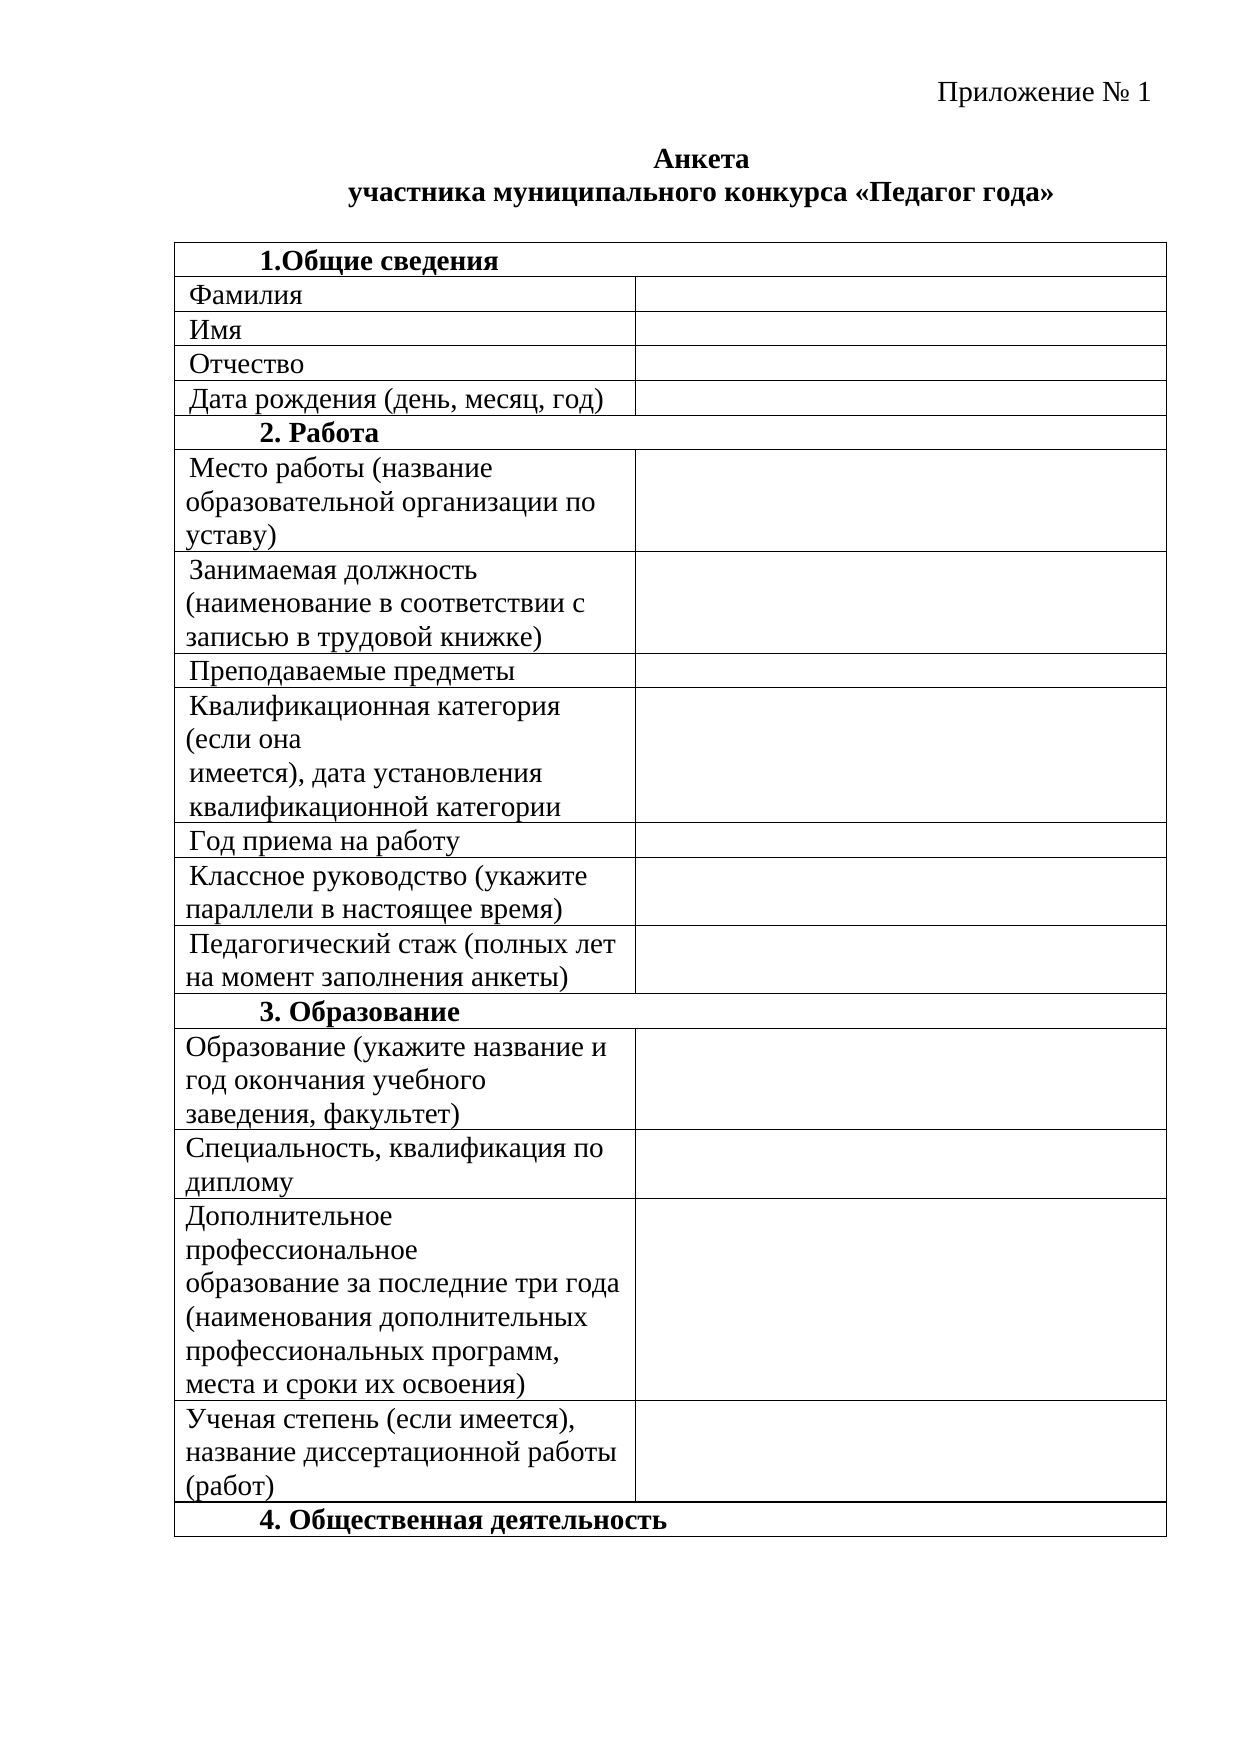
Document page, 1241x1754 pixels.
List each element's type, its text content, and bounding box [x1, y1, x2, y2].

table_cell Занимаемая должность (наименование в соответствии с записью в трудовой книжке) [175, 552, 635, 652]
table_cell [636, 823, 1166, 857]
table_cell Классное руководство (укажите параллели в настоящее время) [175, 858, 635, 925]
table_cell Дополнительное профессиональное образование за последние три года (наименования дополнительных профессиональных программ, места и сроки их освоения) [175, 1199, 635, 1400]
table_cell [636, 381, 1166, 414]
table_cell Место работы (название образовательной организации по уставу) [175, 450, 635, 551]
text Приложение № 1 [177, 74, 1152, 107]
table_cell Специальность, квалификация по диплому [175, 1130, 635, 1197]
table_cell [636, 552, 1166, 652]
table_cell Ученая степень (если имеется), название диссертационной работы (работ) [175, 1401, 635, 1501]
text Анкета [177, 141, 1152, 174]
table_cell Отчество [175, 346, 635, 380]
table_cell [636, 346, 1166, 380]
table_cell Квалификационная категория (если она имеется), дата установления квалификационной категории [175, 688, 635, 822]
table_cell [636, 312, 1166, 345]
table_cell 4. Общественная деятельность [175, 1503, 1166, 1536]
text участника муниципального конкурса «Педагог года» [177, 174, 1152, 208]
table_cell [636, 654, 1166, 687]
table_cell Педагогический стаж (полных лет на момент заполнения анкеты) [175, 926, 635, 993]
table_cell [636, 1401, 1166, 1501]
table_cell [636, 858, 1166, 925]
table_cell 2. Работа [175, 416, 1166, 449]
table_cell [636, 277, 1166, 311]
table_cell [636, 450, 1166, 551]
table_cell [636, 1199, 1166, 1400]
table_cell [636, 1029, 1166, 1129]
table_cell 3. Образование [175, 994, 1166, 1028]
table_cell Год приема на работу [175, 823, 635, 857]
table_cell Фамилия [175, 277, 635, 311]
table_cell Образование (укажите название и год окончания учебного заведения, факультет) [175, 1029, 635, 1129]
table_cell Имя [175, 312, 635, 345]
table_cell [636, 1130, 1166, 1197]
table_cell Преподаваемые предметы [175, 654, 635, 687]
table_cell Дата рождения (день, месяц, год) [175, 381, 635, 414]
table_cell [636, 688, 1166, 822]
table_header 1.Общие сведения [175, 243, 1166, 276]
table_cell [636, 926, 1166, 993]
